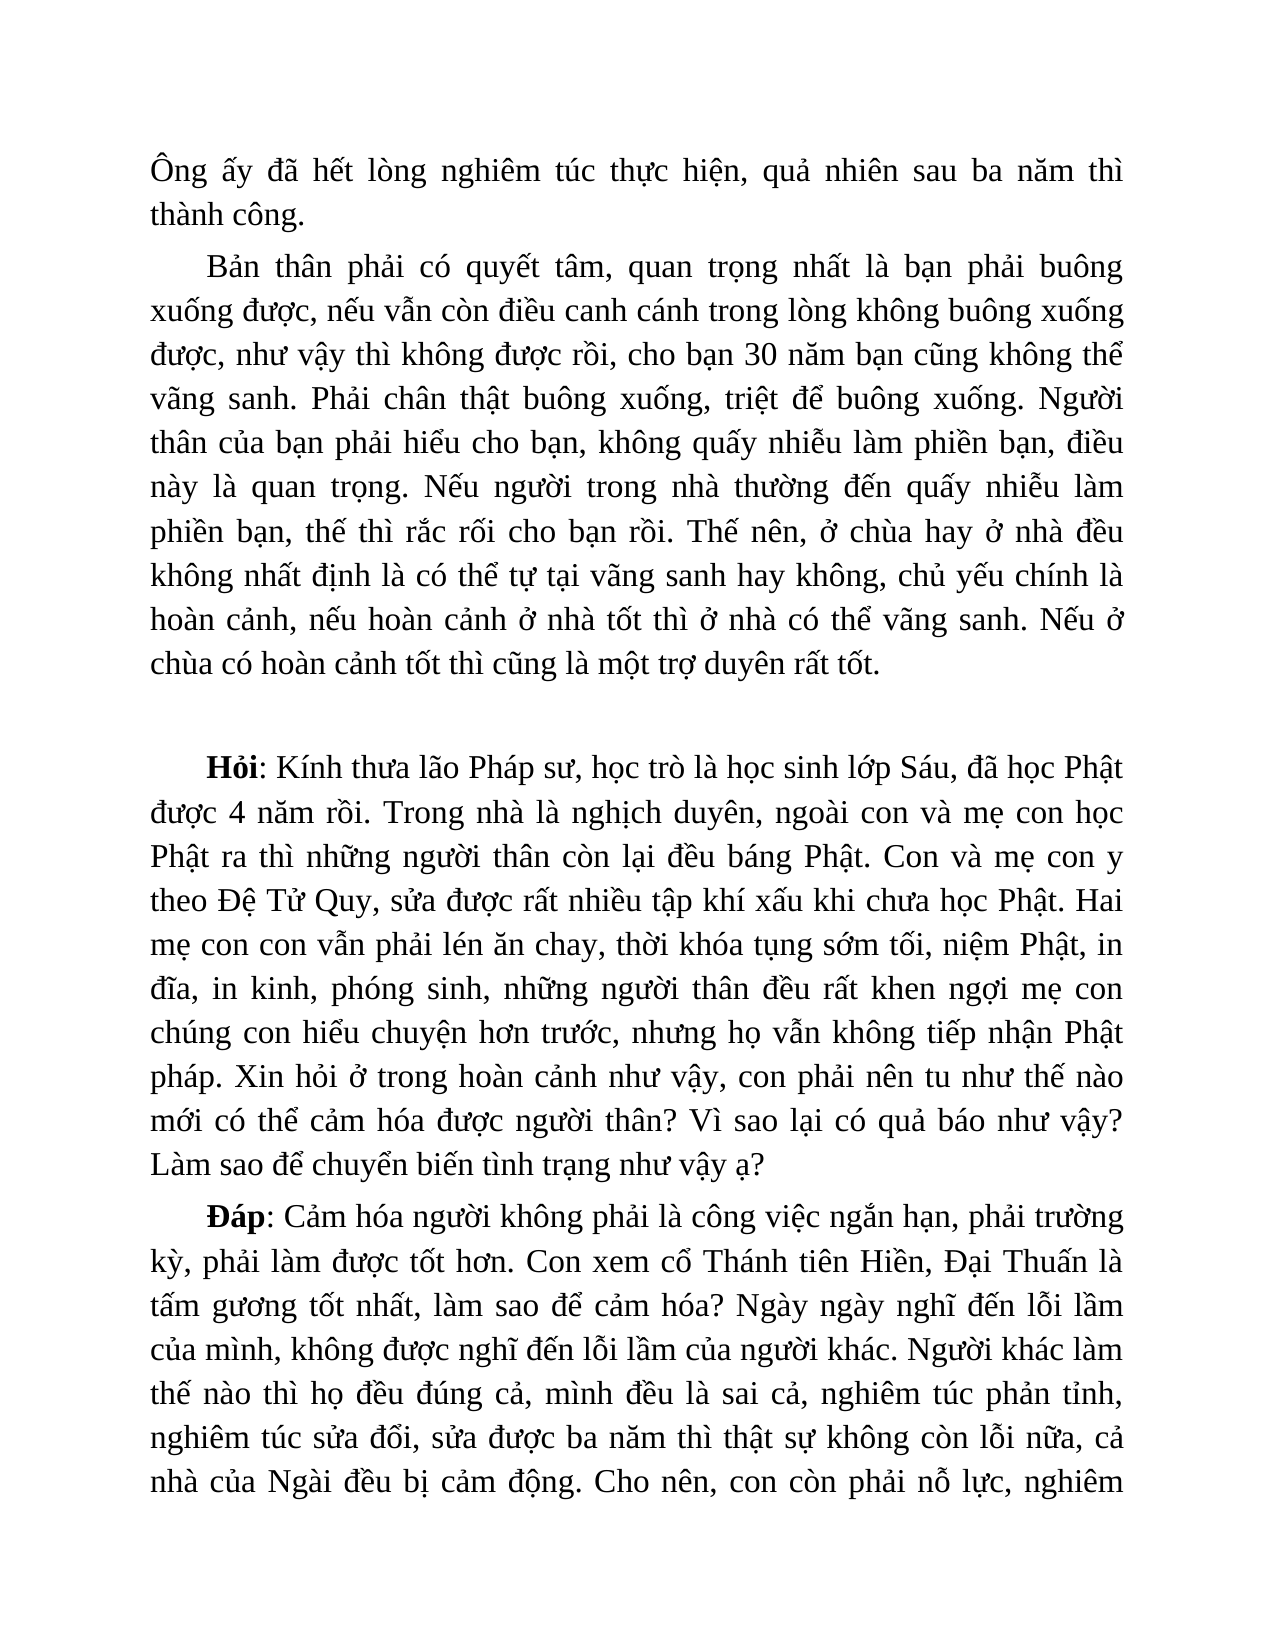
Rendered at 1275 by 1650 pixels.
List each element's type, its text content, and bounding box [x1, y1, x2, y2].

text Bản thân phải có quyết tâm, quan trọng nhất là bạn phải buông xuống được, nếu vẫn còn điều canh cánh trong lòng không buông xuống được, như vậy thì không được rồi, cho bạn 30 năm bạn cũng không thể vãng sanh. Phải chân thật buông xuống, triệt để buông xuống. Người thân của bạn phải hiểu cho bạn, không quấy nhiễu làm phiền bạn, điều này là quan trọng. Nếu người trong nhà thường đến quấy nhiễu làm phiền bạn, thế thì rắc rối cho bạn rồi. Thế nên, ở chùa hay ở nhà đều không nhất định là có thể tự tại vãng sanh hay không, chủ yếu chính là hoàn cảnh, nếu hoàn cảnh ở nhà tốt thì ở nhà có thể vãng sanh. Nếu ở chùa có hoàn cảnh tốt thì cũng là một trợ duyên rất tốt. [150, 246, 1125, 681]
text Hỏi: Kính thưa lão Pháp sư, học trò là học sinh lớp Sáu, đã học Phật được 4 năm rồi. Trong nhà là nghịch duyên, ngoài con và mẹ con học Phật ra thì những người thân còn lại đều báng Phật. Con và mẹ con y theo Đệ Tử Quy, sửa được rất nhiều tập khí xấu khi chưa học Phật. Hai mẹ con con vẫn phải lén ăn chay, thời khóa tụng sớm tối, niệm Phật, in đĩa, in kinh, phóng sinh, những người thân đều rất khen ngợi mẹ con chúng con hiểu chuyện hơn trước, nhưng họ vẫn không tiếp nhận Phật pháp. Xin hỏi ở trong hoàn cảnh như vậy, con phải nên tu như thế nào mới có thể cảm hóa được người thân? Vì sao lại có quả báo như vậy? Làm sao để chuyển biến tình trạng như vậy ạ? [150, 748, 1125, 1183]
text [150, 1197, 1125, 1499]
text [150, 150, 1125, 232]
